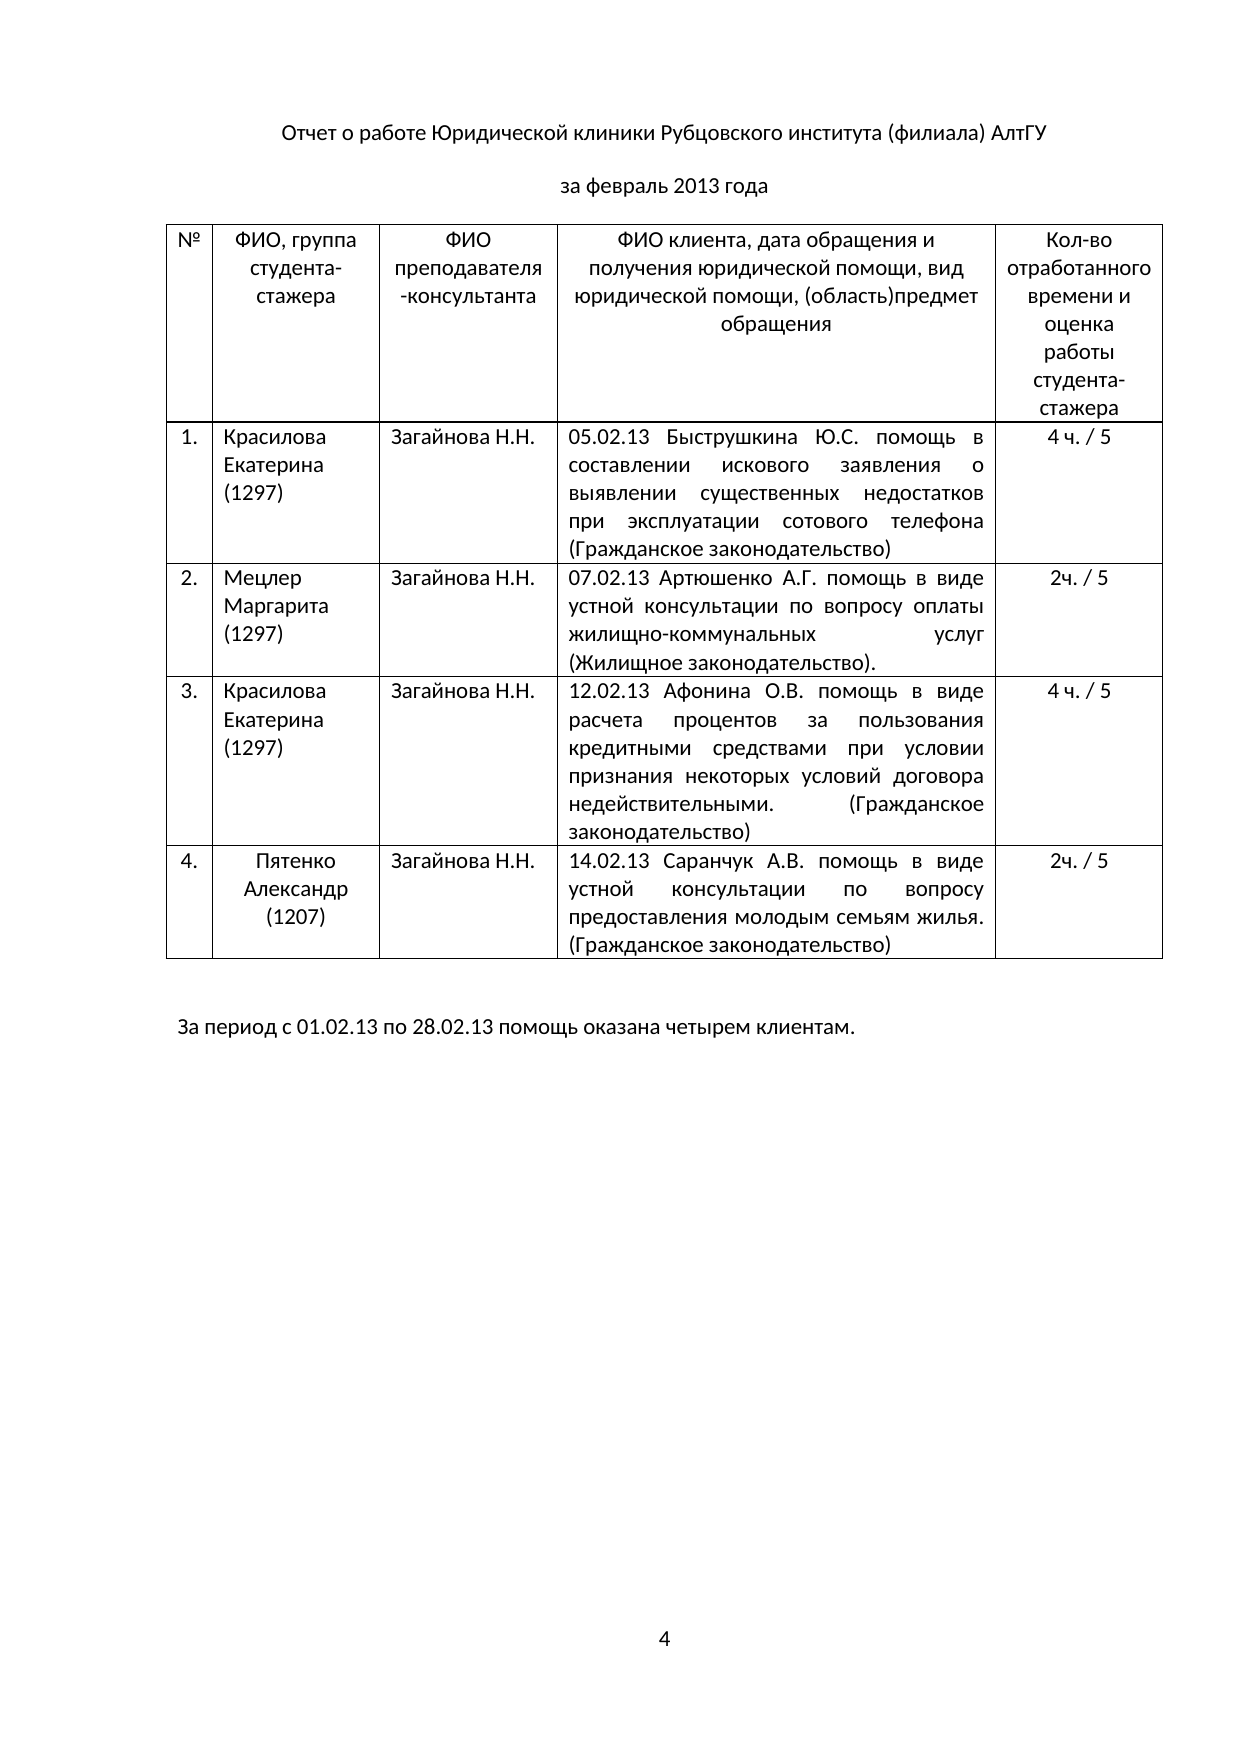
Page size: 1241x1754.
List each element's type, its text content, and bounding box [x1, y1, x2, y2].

table_cell 07.02.13 Артюшенко А.Г. помощь в виде устной консультации по вопросу оплаты жилищно-коммунальных услуг (Жилищное законодательство). [558, 564, 995, 676]
text За период с 01.02.13 по 28.02.13 помощь оказана четырем клиентам. [177, 1012, 1152, 1040]
table_cell Красилова Екатерина (1297) [213, 677, 379, 845]
text Отчет о работе Юридической клиники Рубцовского института (филиала) АлтГУ [177, 118, 1152, 146]
table_cell Пятенко Александр (1207) [213, 846, 379, 958]
table_header ФИО преподавателя-консультанта [380, 225, 557, 421]
table_cell Загайнова Н.Н. [380, 846, 557, 958]
table_header ФИО, группа студента-стажера [213, 225, 379, 421]
table_cell Загайнова Н.Н. [380, 564, 557, 676]
table_cell 05.02.13 Быструшкина Ю.С. помощь в составлении искового заявления о выявлении существенных недостатков при эксплуатации сотового телефона (Гражданское законодательство) [558, 423, 995, 562]
table_header ФИО клиента, дата обращения и получения юридической помощи, вид юридической помощи, (область)предмет обращения [558, 225, 995, 421]
table_cell 3. [167, 677, 212, 845]
table_cell 4 ч. / 5 [996, 423, 1162, 562]
table_cell 4. [167, 846, 212, 958]
table_cell 2ч. / 5 [996, 564, 1162, 676]
text за февраль 2013 года [177, 171, 1152, 199]
table_cell Загайнова Н.Н. [380, 677, 557, 845]
table_header Кол-во отработанного времени и оценка работы студента-стажера [996, 225, 1162, 421]
table_cell 12.02.13 Афонина О.В. помощь в виде расчета процентов за пользования кредитными средствами при условии признания некоторых условий договора недействительными. (Гражданское законодательство) [558, 677, 995, 845]
table_cell 2ч. / 5 [996, 846, 1162, 958]
table_cell 1. [167, 423, 212, 562]
table_cell Красилова Екатерина (1297) [213, 423, 379, 562]
table_cell 4 ч. / 5 [996, 677, 1162, 845]
table_cell 14.02.13 Саранчук А.В. помощь в виде устной консультации по вопросу предоставления молодым семьям жилья. (Гражданское законодательство) [558, 846, 995, 958]
table_header № [167, 225, 212, 421]
table_cell Загайнова Н.Н. [380, 423, 557, 562]
table_cell 2. [167, 564, 212, 676]
table_cell Мецлер Маргарита (1297) [213, 564, 379, 676]
